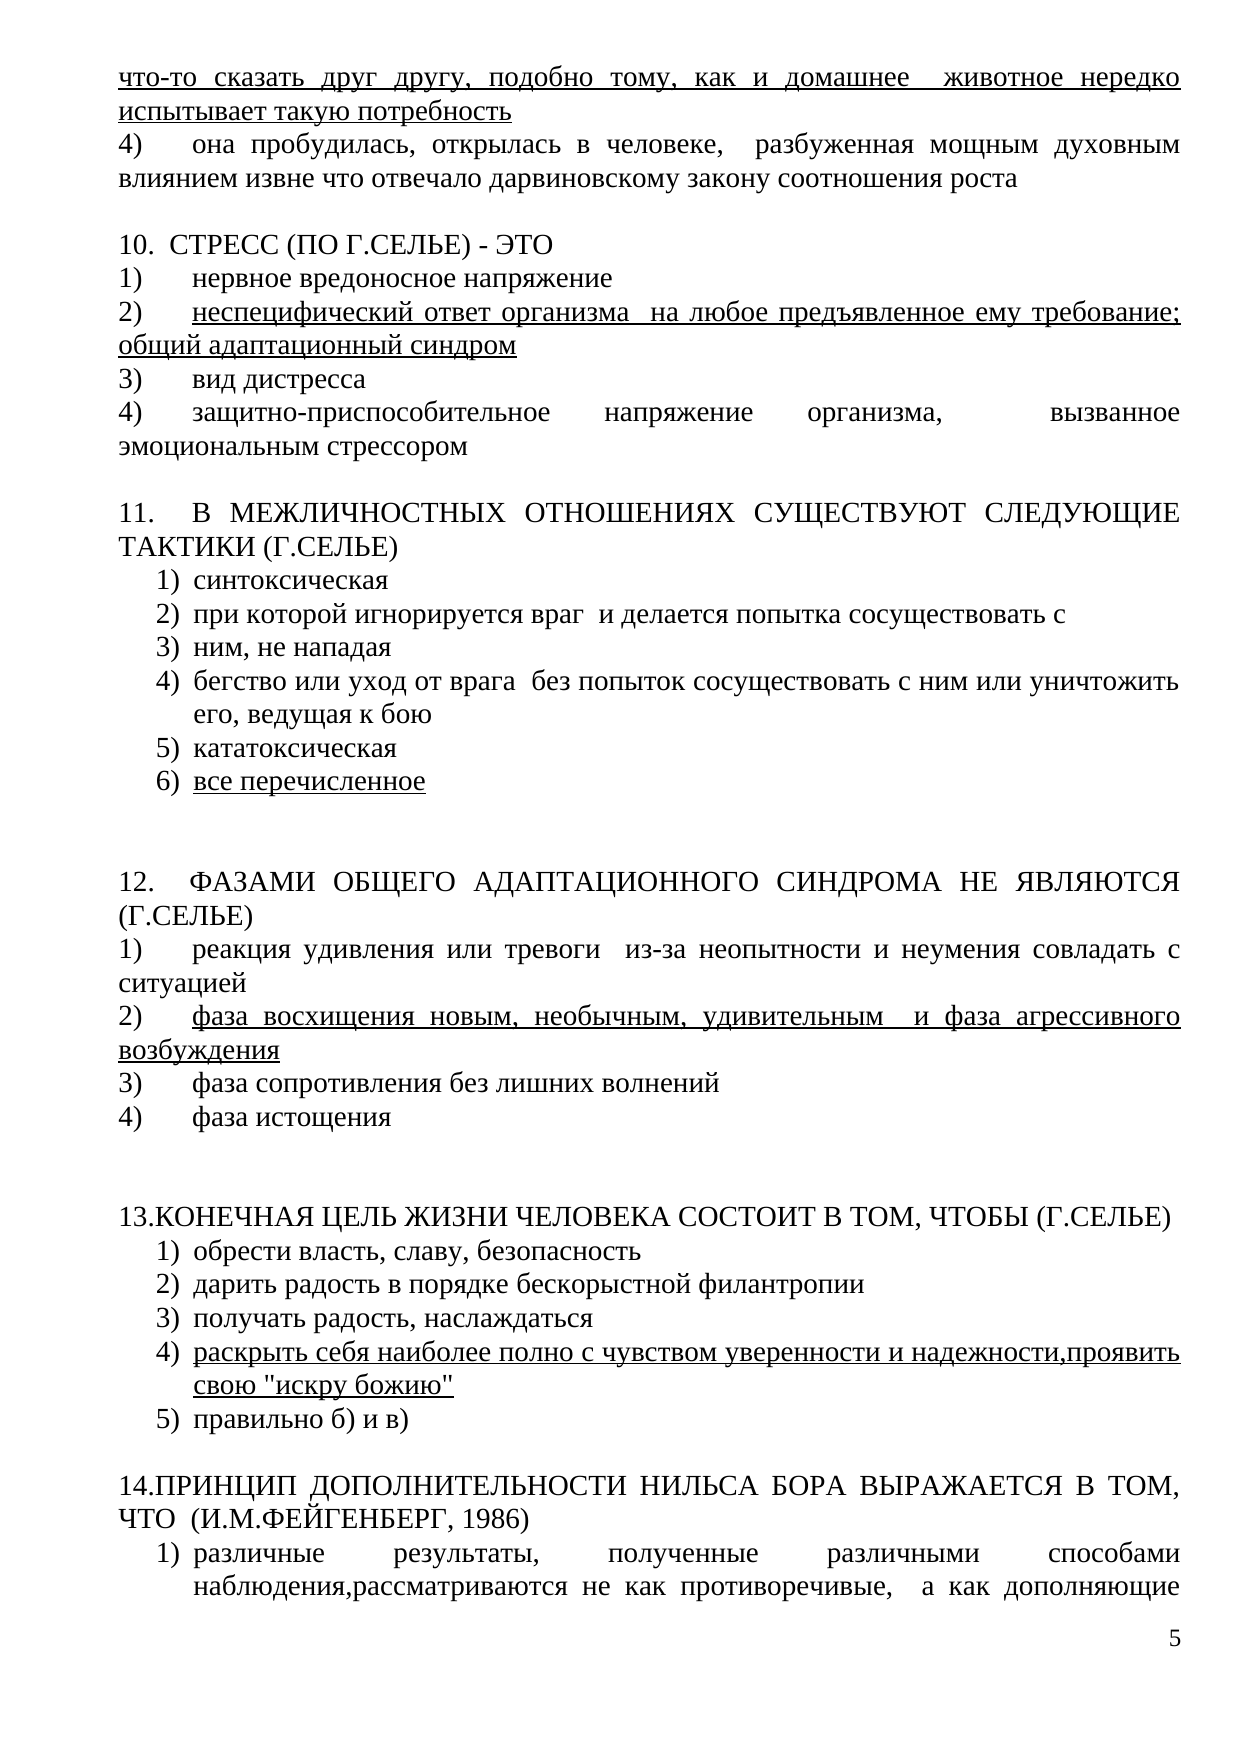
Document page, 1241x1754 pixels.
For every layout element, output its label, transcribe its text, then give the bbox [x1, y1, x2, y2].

list кататоксическая [156, 730, 1181, 763]
list бегство или уход от врага без попыток сосуществовать с ним или уничтожить его, ведущая к бою [156, 663, 1181, 730]
list дарить радость в порядке бескорыстной филантропии [156, 1267, 1181, 1300]
list раскрыть себя наиболее полно с чувством уверенности и надежности,проявить свою "искру божию" [156, 1334, 1181, 1401]
list нервное вредоносное напряжение [118, 260, 1181, 294]
list обрести власть, славу, безопасность [156, 1233, 1181, 1267]
list неспецифический ответ организма на любое предъявленное ему требование; общий адаптационный синдром [118, 294, 1181, 361]
list при которой игнорируется враг и делается попытка сосуществовать с [156, 596, 1181, 629]
text 13.КОНЕЧНАЯ ЦЕЛЬ ЖИЗНИ ЧЕЛОВЕКА СОСТОИТ В ТОМ, ЧТОБЫ (Г.СЕЛЬЕ) [118, 1199, 1181, 1233]
list вид дистресса [118, 361, 1181, 394]
list фаза сопротивления без лишних волнений [118, 1065, 1181, 1099]
list она пробудилась, открылась в человеке, разбуженная мощным духовным влиянием извне что отвечало дарвиновскому закону соотношения роста [118, 126, 1181, 193]
list фаза истощения [118, 1099, 1181, 1132]
list ним, не нападая [156, 629, 1181, 663]
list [118, 90, 1181, 126]
list синтоксическая [156, 562, 1181, 596]
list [156, 1535, 1181, 1602]
list фаза восхищения новым, необычным, удивительным и фаза агрессивного возбуждения [118, 998, 1181, 1065]
list все перечисленное [156, 763, 1181, 797]
list получать радость, наслаждаться [156, 1300, 1181, 1334]
text 12. ФАЗАМИ ОБЩЕГО АДАПТАЦИОННОГО СИНДРОМА НЕ ЯВЛЯЮТСЯ (Г.СЕЛЬЕ) [118, 864, 1181, 931]
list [118, 59, 1181, 88]
text 11. В МЕЖЛИЧНОСТНЫХ ОТНОШЕНИЯХ СУЩЕСТВУЮТ СЛЕДУЮЩИЕ ТАКТИКИ (Г.СЕЛЬЕ) [118, 495, 1181, 562]
text 10. СТРЕСС (ПО Г.СЕЛЬЕ) - ЭТО [118, 227, 1181, 260]
list правильно б) и в) [156, 1401, 1181, 1434]
list реакция удивления или тревоги из-за неопытности и неумения совладать с ситуацией [118, 931, 1181, 998]
list защитно-приспособительное напряжение организма, вызванное эмоциональным стрессором [118, 394, 1181, 462]
text 14.ПРИНЦИП ДОПОЛНИТЕЛЬНОСТИ НИЛЬСА БОРА ВЫРАЖАЕТСЯ В ТОМ, ЧТО (И.М.ФЕЙГЕНБЕРГ, 1986) [118, 1468, 1181, 1535]
